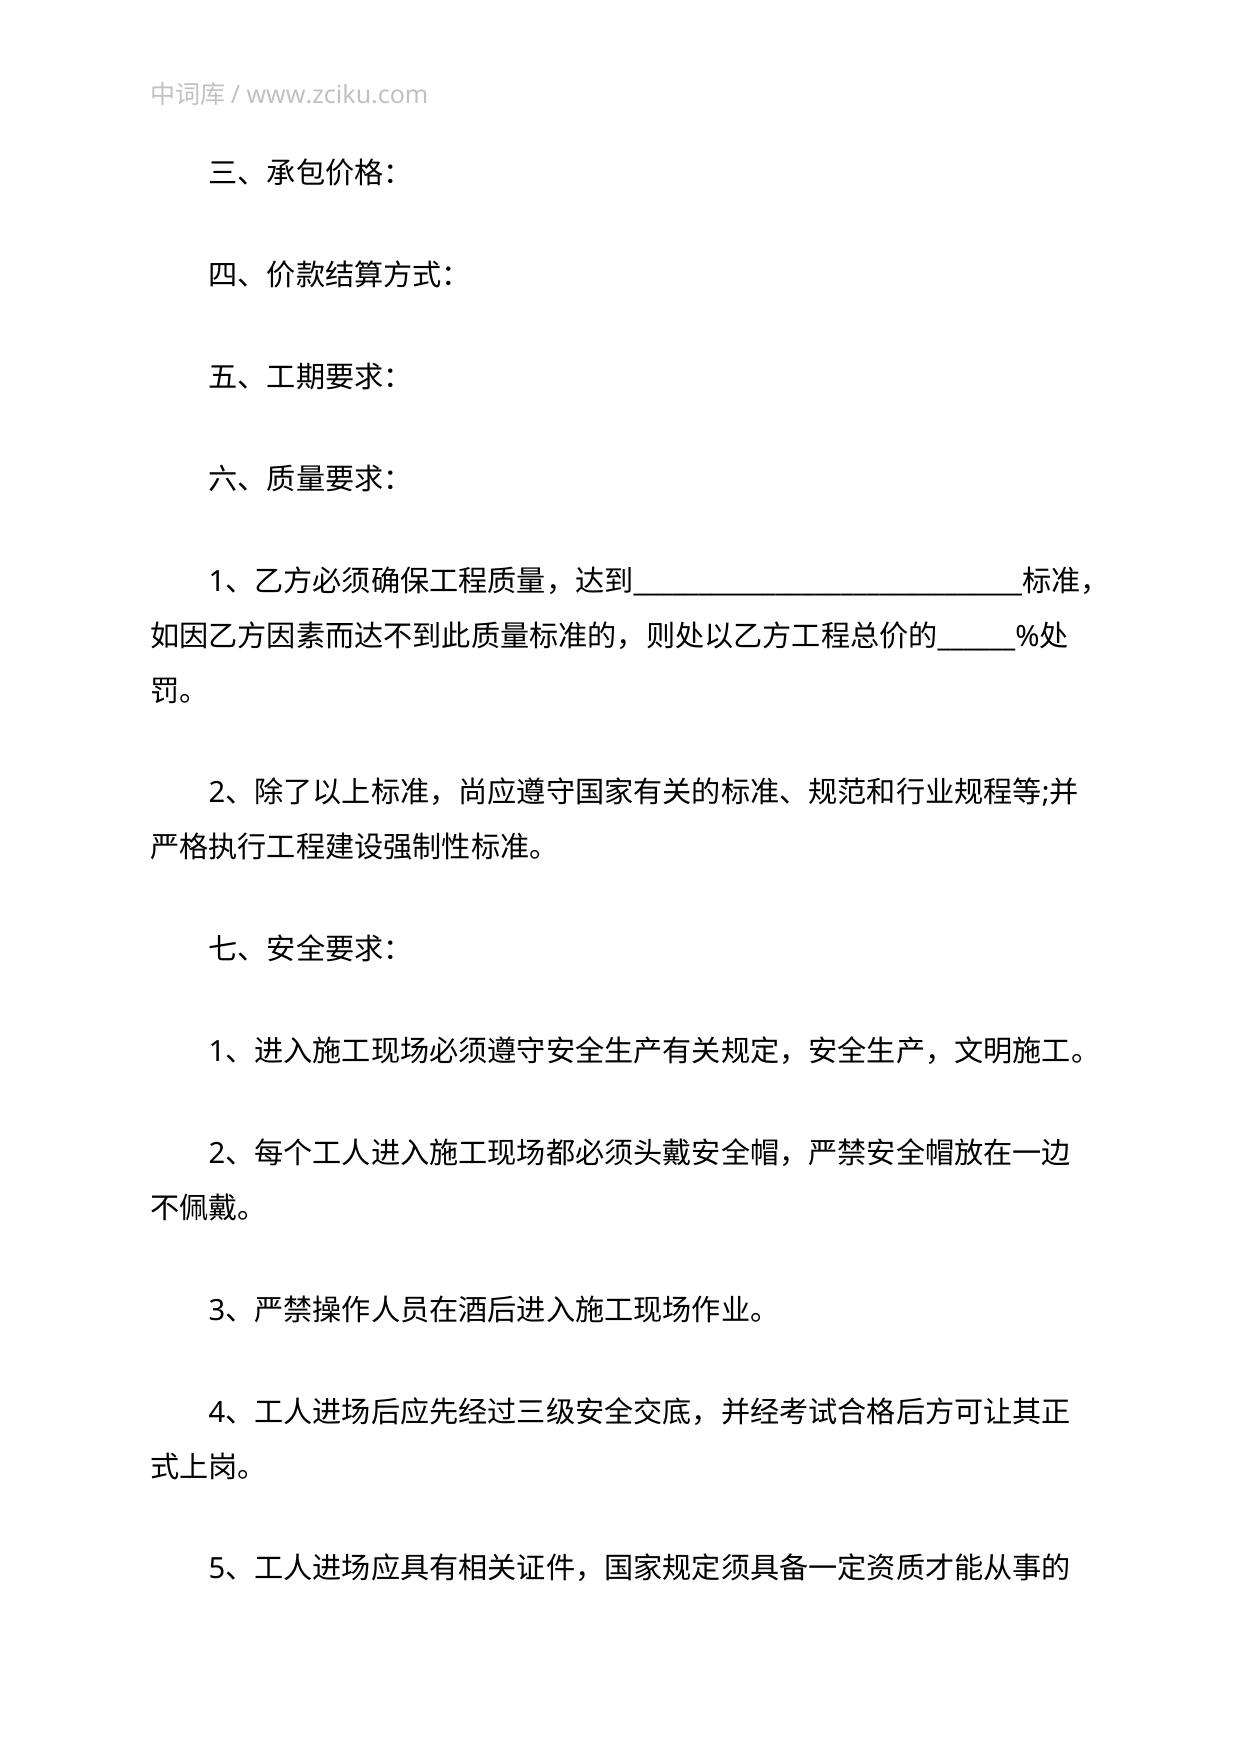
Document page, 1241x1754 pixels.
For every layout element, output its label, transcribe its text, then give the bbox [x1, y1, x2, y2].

text 四、价款结算方式： [150, 252, 1090, 294]
text 4、工人进场后应先经过三级安全交底，并经考试合格后方可让其正式上岗。 [150, 1388, 1090, 1485]
text 2、每个工人进入施工现场都必须头戴安全帽，严禁安全帽放在一边不佩戴。 [150, 1129, 1090, 1227]
text 2、除了以上标准，尚应遵守国家有关的标准、规范和行业规程等;并严格执行工程建设强制性标准。 [150, 769, 1090, 866]
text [150, 1545, 1090, 1587]
text 三、承包价格： [150, 150, 1090, 192]
text 七、安全要求： [150, 926, 1090, 968]
text 3、严禁操作人员在酒后进入施工现场作业。 [150, 1286, 1090, 1328]
text 五、工期要求： [150, 353, 1090, 396]
text 1、乙方必须确保工程质量，达到______________________________标准，如因乙方因素而达不到此质量标准的，则处以乙方工程总价的______%处罚。 [150, 557, 1090, 709]
text 1、进入施工现场必须遵守安全生产有关规定，安全生产，文明施工。 [150, 1027, 1090, 1070]
text 六、质量要求： [150, 455, 1090, 498]
